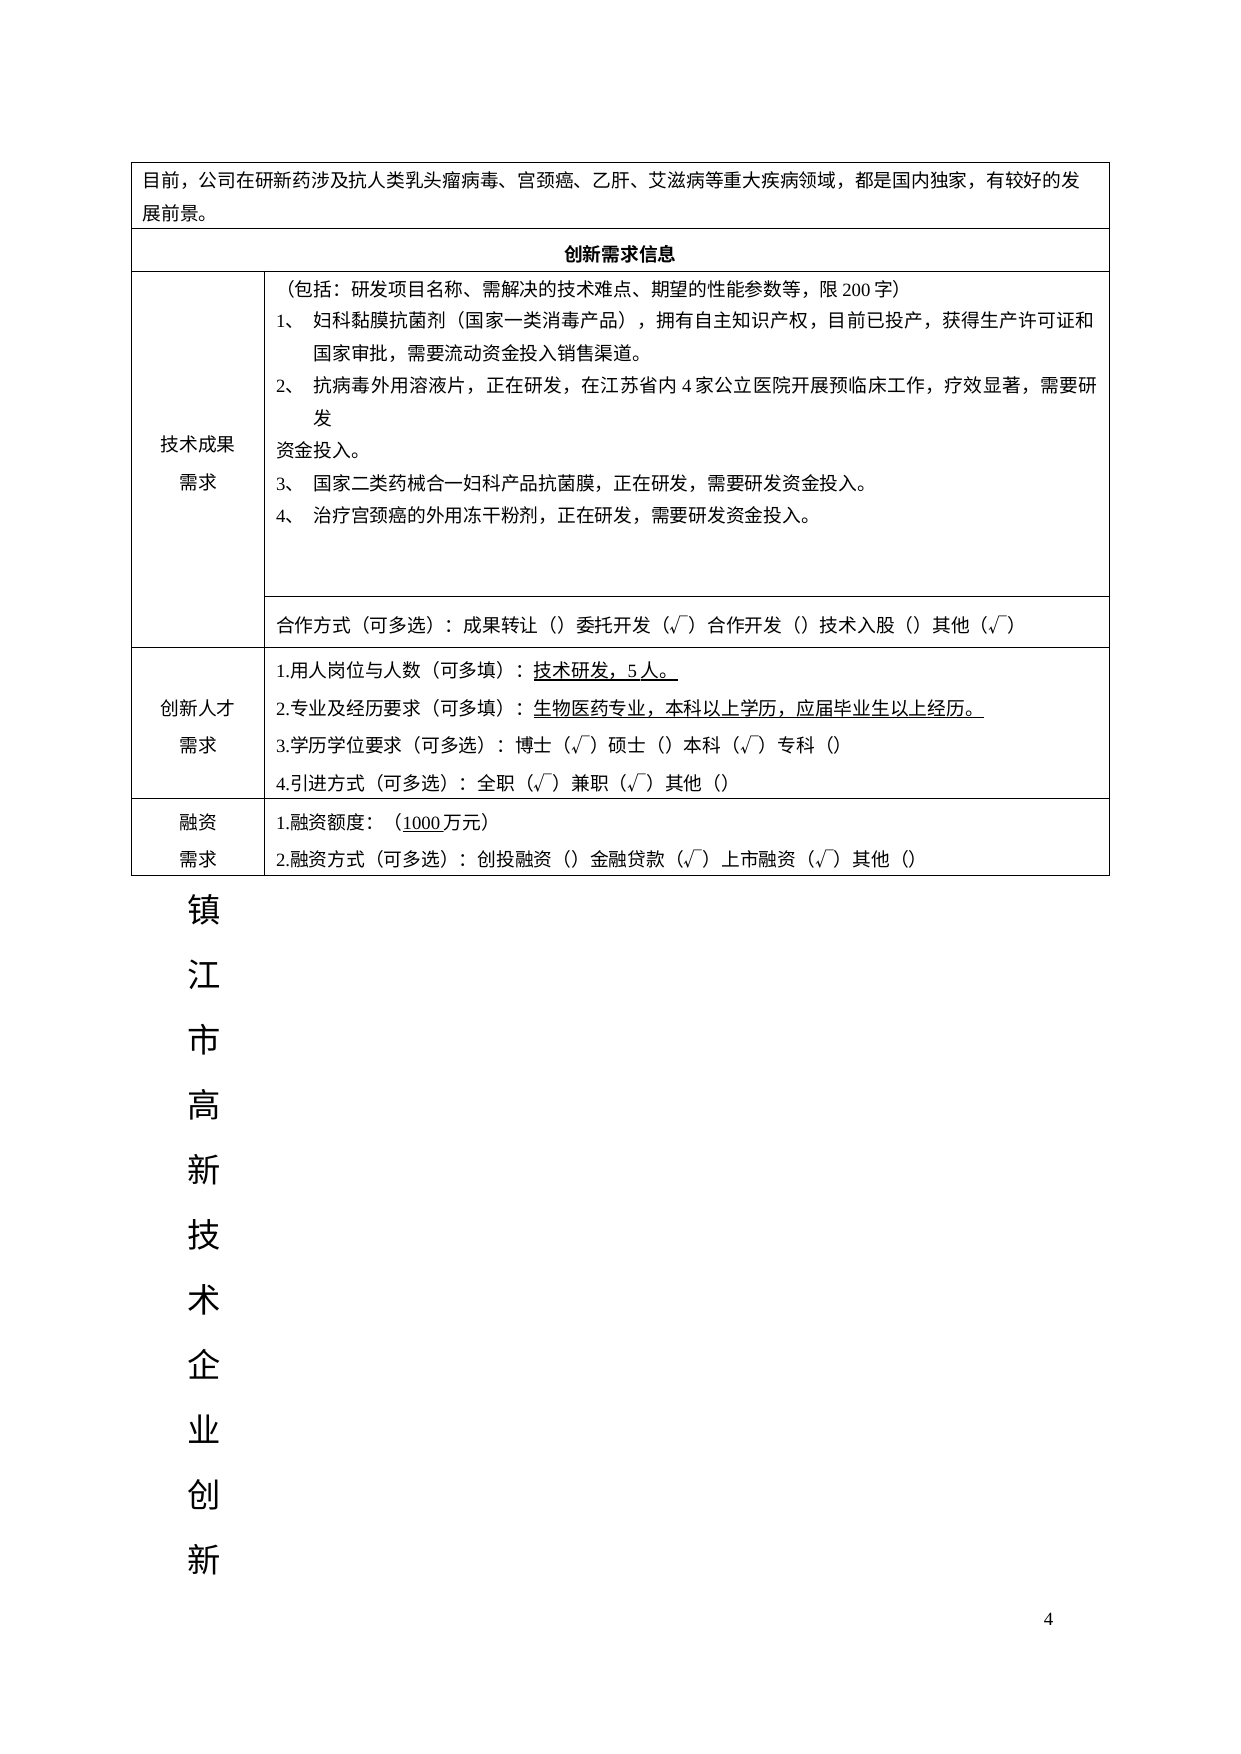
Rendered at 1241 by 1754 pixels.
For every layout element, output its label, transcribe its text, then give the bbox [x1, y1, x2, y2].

table_cell 1.融资额度：（1000万元） 2.融资方式（可多选）：创投融资（）金融贷款（√）上市融资（√）其他（） [265, 799, 1109, 875]
table_cell （包括：研发项目名称、需解决的技术难点、期望的性能参数等，限200字） 妇科黏膜抗菌剂（国家一类消毒产品），拥有自主知识产权，目前已投产，获得生产许可证和国家审批，需要流动资金投入销售渠道。 抗病毒外用溶液片，正在研发，在江苏省内4家公立医院开展预临床工作，疗效显著，需要研发 资金投入。 国家二类药械合一妇科产品抗菌膜，正在研发，需要研发资金投入。 治疗宫颈癌的外用冻干粉剂，正在研发，需要研发资金投入。 [265, 272, 1109, 596]
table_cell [132, 163, 1109, 228]
table_cell 融资 需求 [132, 799, 264, 875]
table_cell 合作方式（可多选）：成果转让（）委托开发（√）合作开发（）技术入股（）其他（√） [265, 597, 1109, 647]
table_cell 1.用人岗位与人数（可多填）：技术研发，5人。 2.专业及经历要求（可多填）：生物医药专业，本科以上学历，应届毕业生以上经历。 3.学历学位要求（可多选）：博士（√）硕士（）本科（√）专科（） 4.引进方式（可多选）：全职（√）兼职（√）其他（） [265, 648, 1109, 798]
table_cell 创新人才 需求 [132, 648, 264, 798]
table_cell 创新需求信息 [132, 229, 1109, 271]
table_cell 技术成果 需求 [132, 272, 264, 647]
